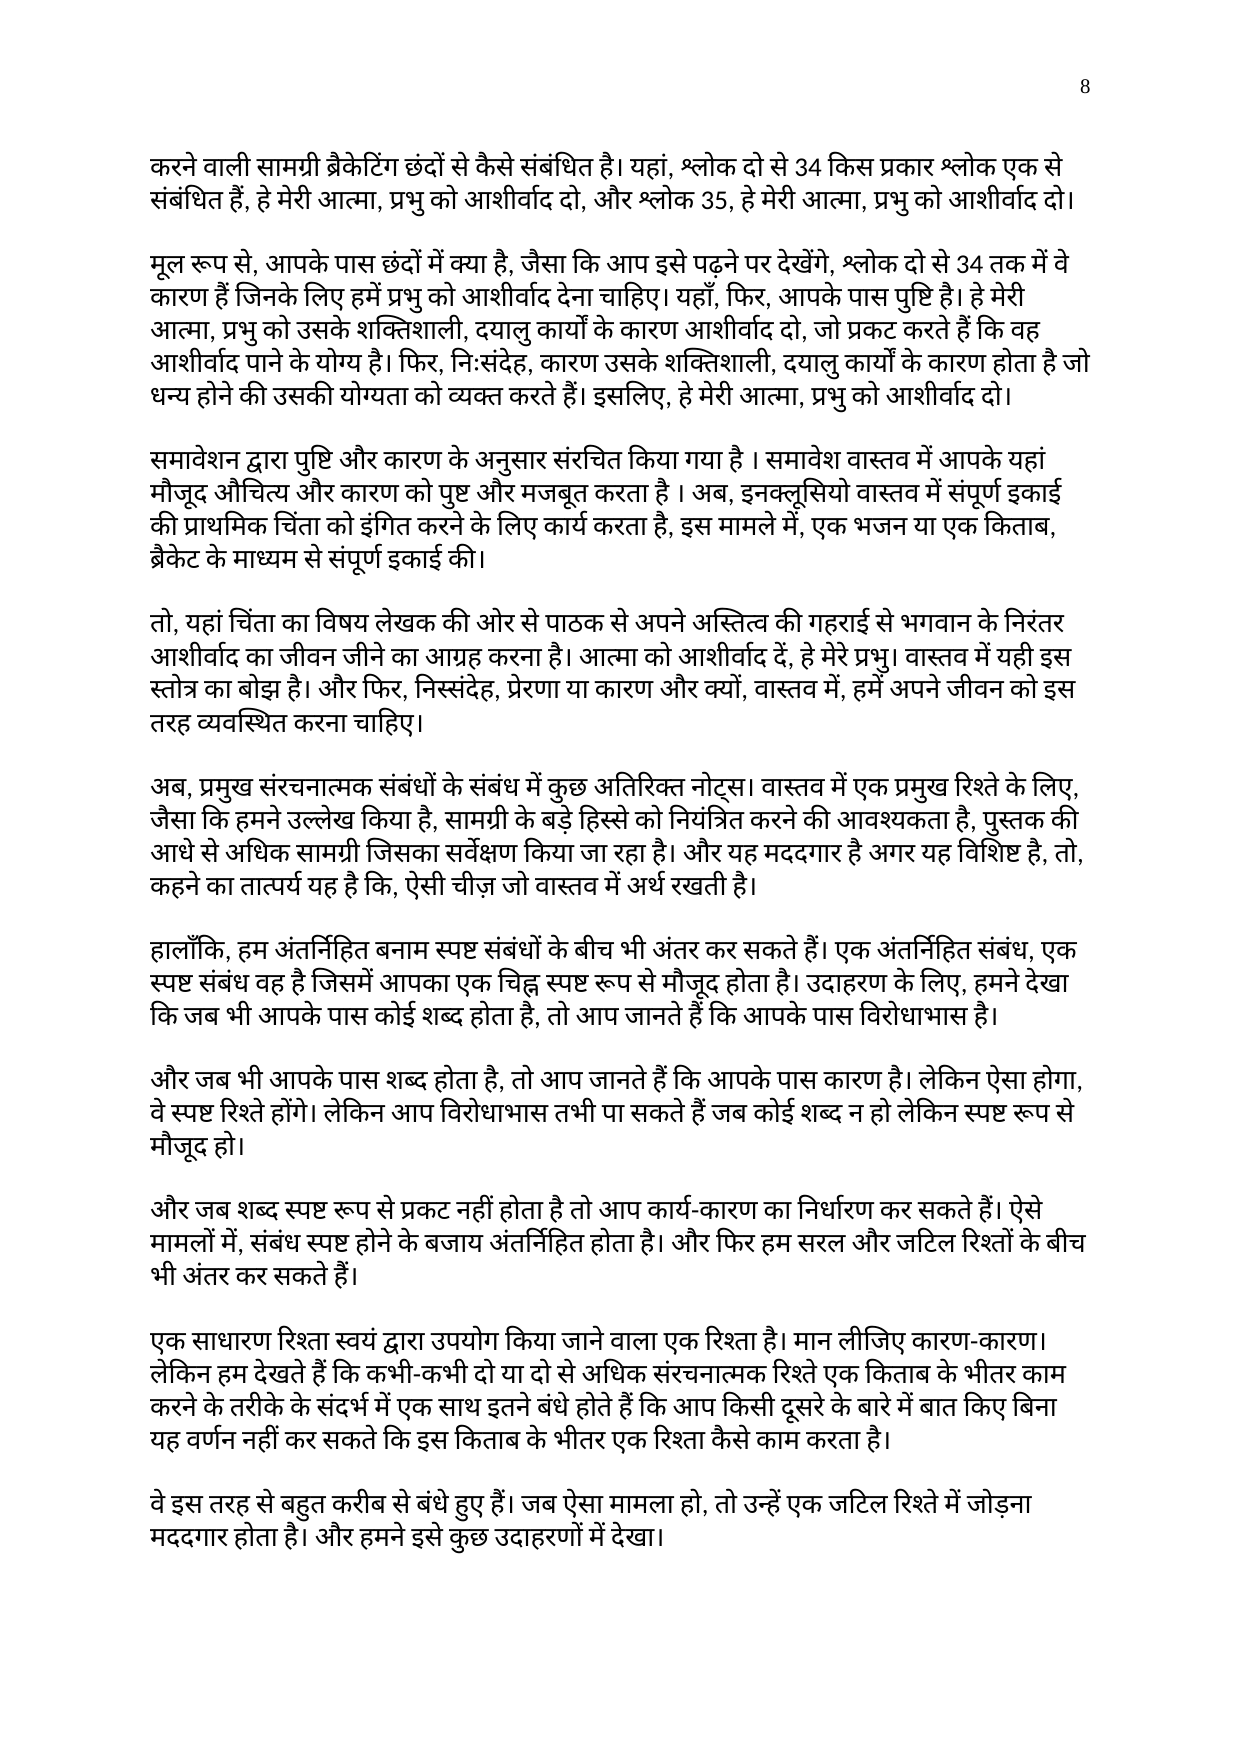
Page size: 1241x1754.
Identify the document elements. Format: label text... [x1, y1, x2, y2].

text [150, 150, 1090, 216]
text मूल रूप से, आपके पास छंदों में क्या है, जैसा कि आप इसे पढ़ने पर देखेंगे, श्लोक दो से 34 तक में वे कारण हैं जिनके लिए हमें प्रभु को आशीर्वाद देना चाहिए। यहाँ, फिर, आपके पास पुष्टि है। हे मेरी आत्मा, प्रभु को उसके शक्तिशाली, दयालु कार्यों के कारण आशीर्वाद दो, जो प्रकट करते हैं कि वह आशीर्वाद पाने के योग्य है। फिर, निःसंदेह, कारण उसके शक्तिशाली, दयालु कार्यों के कारण होता है जो धन्य होने की उसकी योग्यता को व्यक्त करते हैं। इसलिए, हे मेरी आत्मा, प्रभु को आशीर्वाद दो। [150, 247, 1090, 412]
text और जब शब्द स्पष्ट रूप से प्रकट नहीं होता है तो आप कार्य-कारण का निर्धारण कर सकते हैं। ऐसे मामलों में, संबंध स्पष्ट होने के बजाय अंतर्निहित होता है। और फिर हम सरल और जटिल रिश्तों के बीच भी अंतर कर सकते हैं। [150, 1193, 1090, 1293]
text अब, प्रमुख संरचनात्मक संबंधों के संबंध में कुछ अतिरिक्त नोट्स। वास्तव में एक प्रमुख रिश्ते के लिए, जैसा कि हमने उल्लेख किया है, सामग्री के बड़े हिस्से को नियंत्रित करने की आवश्यकता है, पुस्तक की आधे से अधिक सामग्री जिसका सर्वेक्षण किया जा रहा है। और यह मददगार है अगर यह विशिष्ट है, तो, कहने का तात्पर्य यह है कि, ऐसी चीज़ जो वास्तव में अर्थ रखती है। [150, 770, 1090, 902]
text समावेशन द्वारा पुष्टि और कारण के अनुसार संरचित किया गया है । समावेश वास्तव में आपके यहां मौजूद औचित्य और कारण को पुष्ट और मजबूत करता है । अब, इनक्लूसियो वास्तव में संपूर्ण इकाई की प्राथमिक चिंता को इंगित करने के लिए कार्य करता है, इस मामले में, एक भजन या एक किताब, ब्रैकेट के माध्यम से संपूर्ण इकाई की। [150, 443, 1090, 576]
text तो, यहां चिंता का विषय लेखक की ओर से पाठक से अपने अस्तित्व की गहराई से भगवान के निरंतर आशीर्वाद का जीवन जीने का आग्रह करना है। आत्मा को आशीर्वाद दें, हे मेरे प्रभु। वास्तव में यही इस स्तोत्र का बोझ है। और फिर, निस्संदेह, प्रेरणा या कारण और क्यों, वास्तव में, हमें अपने जीवन को इस तरह व्यवस्थित करना चाहिए। [150, 607, 1090, 739]
text हालाँकि, हम अंतर्निहित बनाम स्पष्ट संबंधों के बीच भी अंतर कर सकते हैं। एक अंतर्निहित संबंध, एक स्पष्ट संबंध वह है जिसमें आपका एक चिह्न स्पष्ट रूप से मौजूद होता है। उदाहरण के लिए, हमने देखा कि जब भी आपके पास कोई शब्द होता है, तो आप जानते हैं कि आपके पास विरोधाभास है। [150, 933, 1090, 1032]
text और जब भी आपके पास शब्द होता है, तो आप जानते हैं कि आपके पास कारण है। लेकिन ऐसा होगा, वे स्पष्ट रिश्ते होंगे। लेकिन आप विरोधाभास तभी पा सकते हैं जब कोई शब्द न हो लेकिन स्पष्ट रूप से मौजूद हो। [150, 1063, 1090, 1162]
text एक साधारण रिश्ता स्वयं द्वारा उपयोग किया जाने वाला एक रिश्ता है। मान लीजिए कारण-कारण। लेकिन हम देखते हैं कि कभी-कभी दो या दो से अधिक संरचनात्मक रिश्ते एक किताब के भीतर काम करने के तरीके के संदर्भ में एक साथ इतने बंधे होते हैं कि आप किसी दूसरे के बारे में बात किए बिना यह वर्णन नहीं कर सकते कि इस किताब के भीतर एक रिश्ता कैसे काम करता है। [150, 1324, 1090, 1456]
text वे इस तरह से बहुत करीब से बंधे हुए हैं। जब ऐसा मामला हो, तो उन्हें एक जटिल रिश्ते में जोड़ना मददगार होता है। और हमने इसे कुछ उदाहरणों में देखा। [150, 1487, 1090, 1553]
